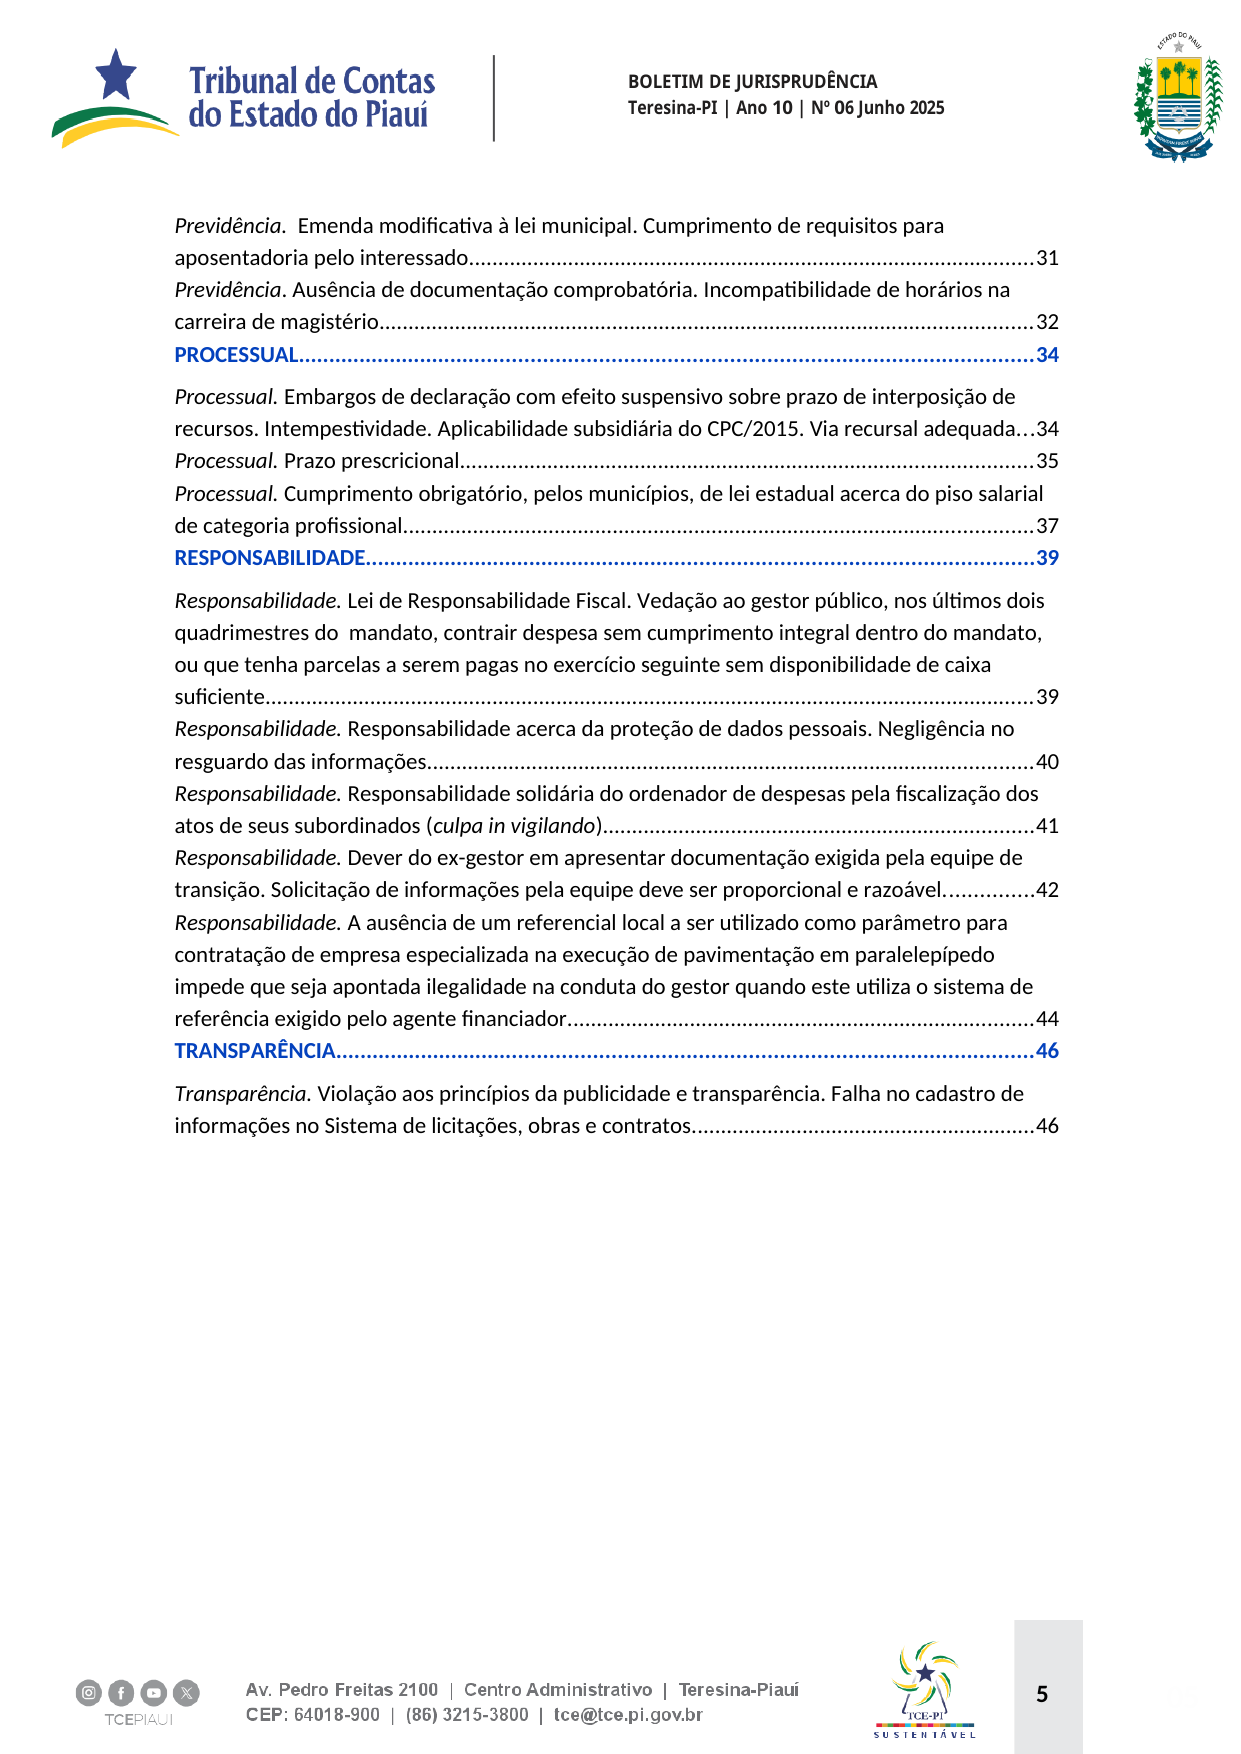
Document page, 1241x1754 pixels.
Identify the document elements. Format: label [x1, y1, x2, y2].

picture [51, 32, 1224, 163]
picture [75, 1620, 1083, 1754]
